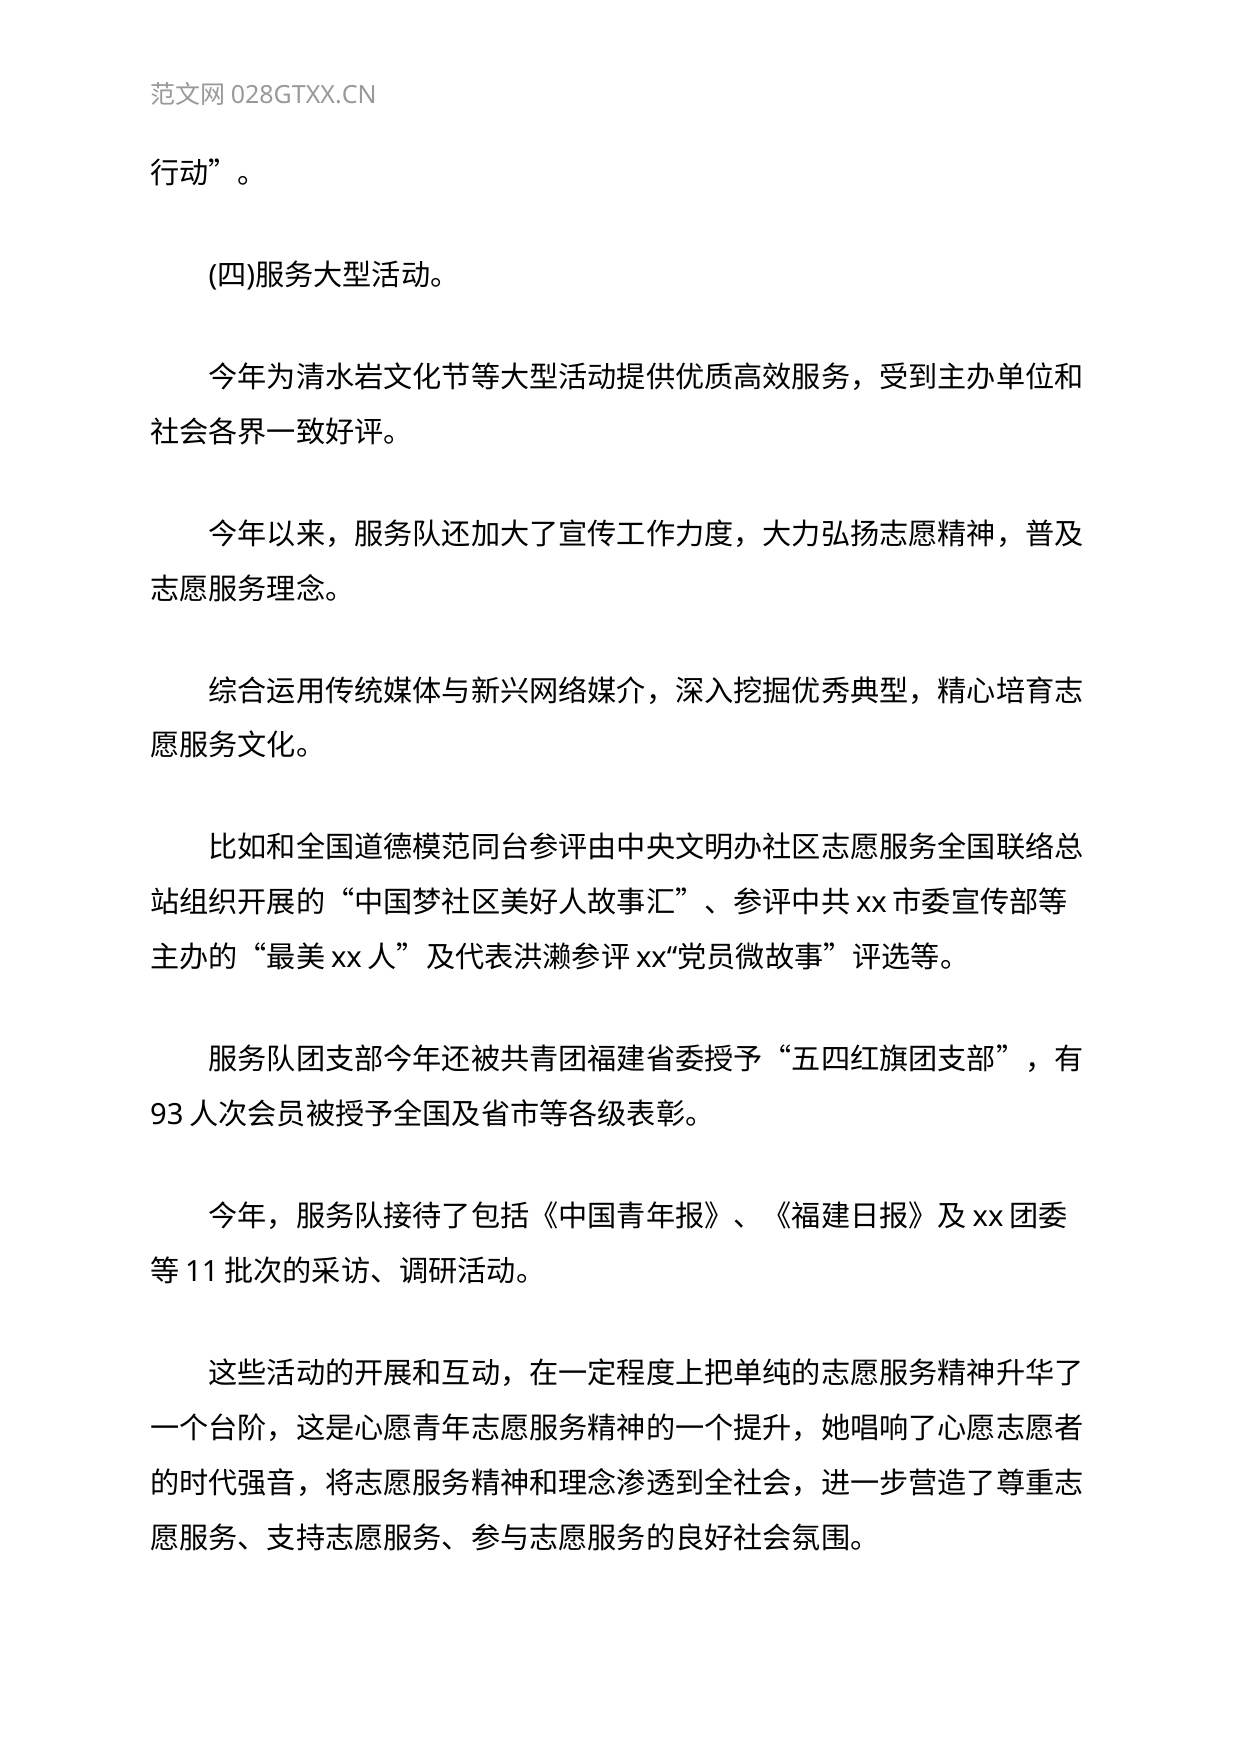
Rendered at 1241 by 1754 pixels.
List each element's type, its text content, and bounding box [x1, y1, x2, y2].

text 比如和全国道德模范同台参评由中央文明办社区志愿服务全国联络总站组织开展的“中国梦社区美好人故事汇”、参评中共xx市委宣传部等主办的“最美xx人”及代表洪濑参评xx“党员微故事”评选等。 [150, 824, 1090, 976]
text (四)服务大型活动。 [150, 252, 1090, 294]
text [150, 150, 1090, 192]
text 今年以来，服务队还加大了宣传工作力度，大力弘扬志愿精神，普及志愿服务理念。 [150, 510, 1090, 608]
text 今年为清水岩文化节等大型活动提供优质高效服务，受到主办单位和社会各界一致好评。 [150, 354, 1090, 451]
text 这些活动的开展和互动，在一定程度上把单纯的志愿服务精神升华了一个台阶，这是心愿青年志愿服务精神的一个提升，她唱响了心愿志愿者的时代强音，将志愿服务精神和理念渗透到全社会，进一步营造了尊重志愿服务、支持志愿服务、参与志愿服务的良好社会氛围。 [150, 1349, 1090, 1556]
text 综合运用传统媒体与新兴网络媒介，深入挖掘优秀典型，精心培育志愿服务文化。 [150, 667, 1090, 764]
text 今年，服务队接待了包括《中国青年报》、《福建日报》及xx团委等11批次的采访、调研活动。 [150, 1192, 1090, 1290]
text 服务队团支部今年还被共青团福建省委授予“五四红旗团支部”，有93人次会员被授予全国及省市等各级表彰。 [150, 1036, 1090, 1133]
